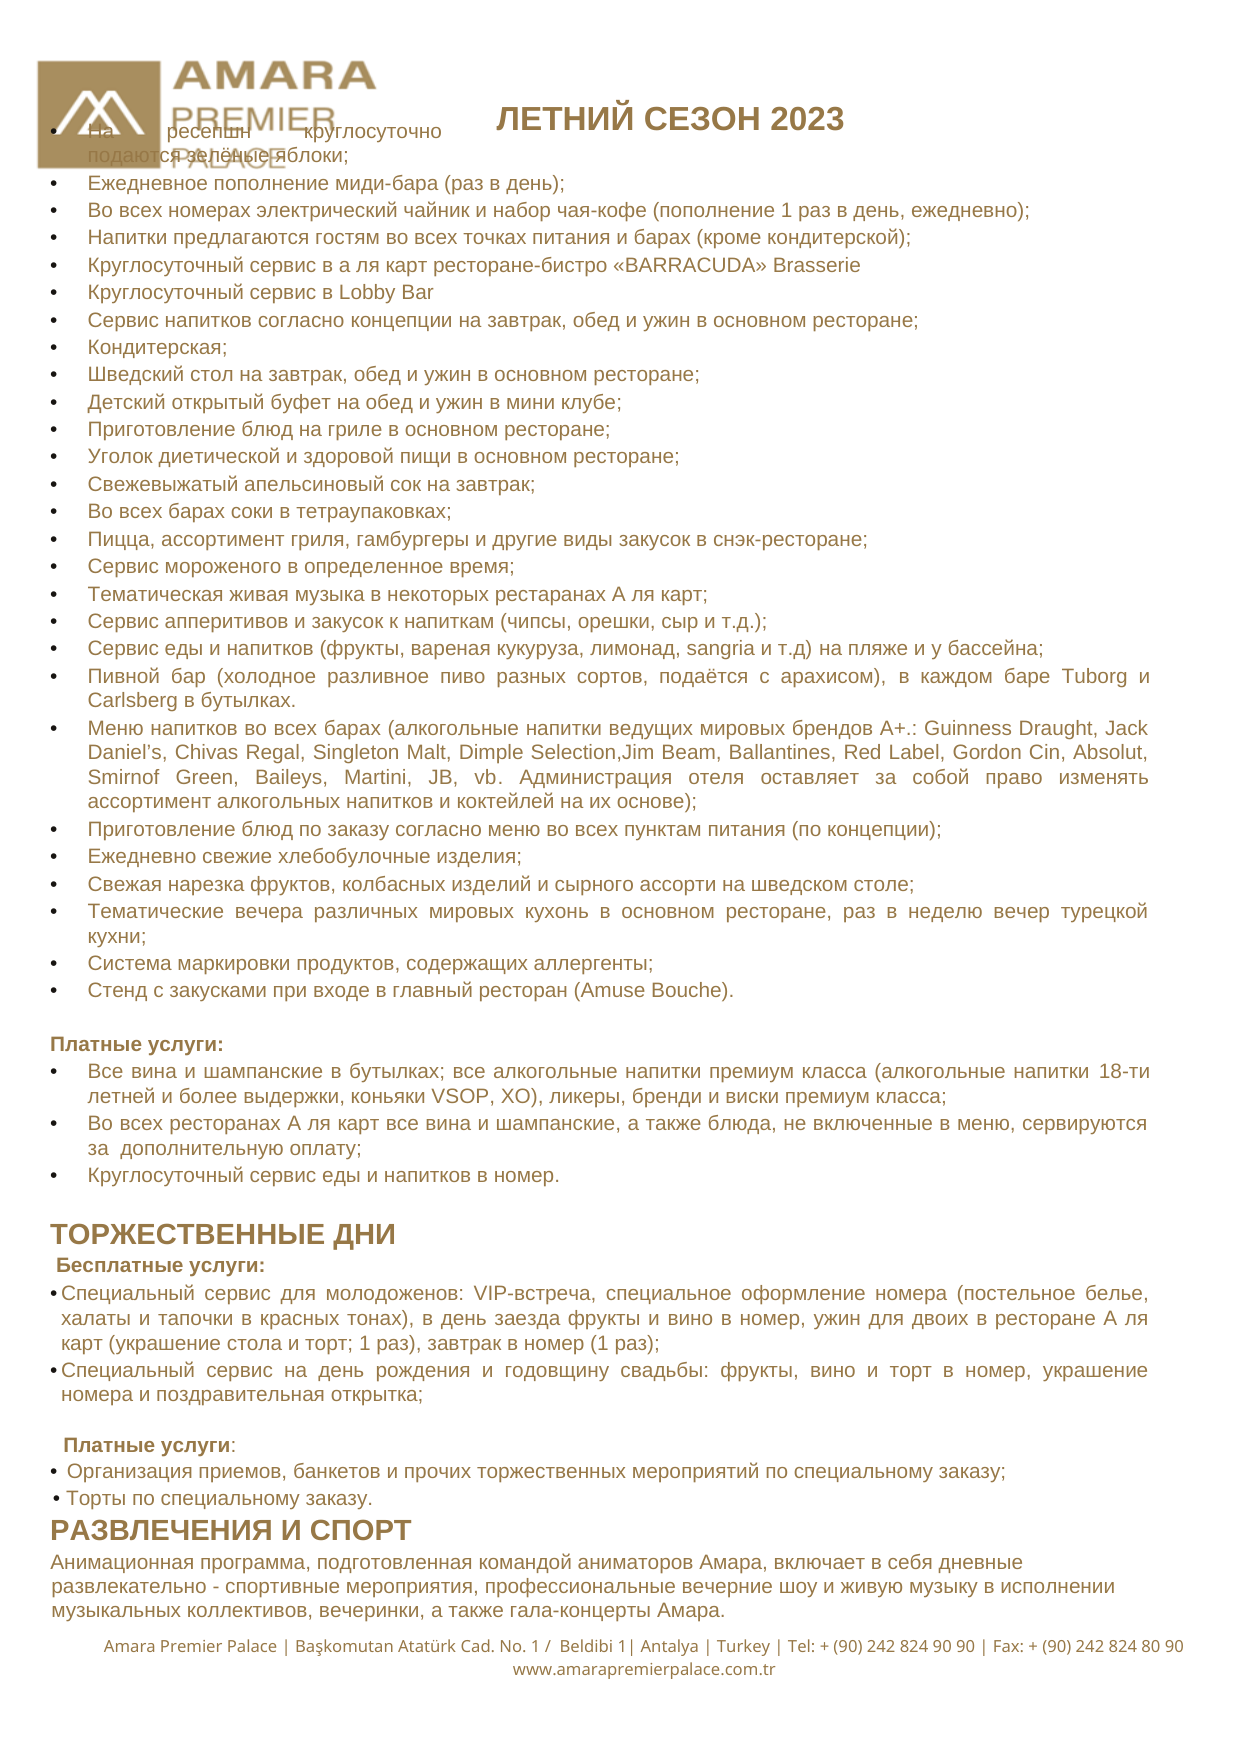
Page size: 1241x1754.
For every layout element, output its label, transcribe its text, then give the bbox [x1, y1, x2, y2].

list Свежая нарезка фруктов, колбасных изделий и сырного ассорти на шведском столе; [50, 871, 1150, 895]
list Все вина и шампанские в бутылках; все алкогольные напитки премиум класса (алкогольные напитки 18-ти летней и более выдержки, коньяки VSOP, XO), ликеры, бренди и виски премиум класса; [50, 1059, 1150, 1108]
list Во всех ресторанах А ля карт все вина и шампанские, а также блюда, не включенные в меню, сервируются за дополнительную оплату; [50, 1111, 1150, 1160]
list Свежевыжатый апельсиновый сок на завтрак; [50, 472, 1150, 496]
list Сервис напитков согласно концепции на завтрак, обед и ужин в основном ресторане; [50, 307, 1150, 331]
list Круглосуточный сервис в Lobby Bar [50, 280, 1150, 304]
subtitle РАЗВЛЕЧЕНИЯ И СПОРТ [50, 1513, 1240, 1547]
list Специальный сервис для молодоженов: VIP-встреча, специальное оформление номера (постельное белье, халаты и тапочки в красных тонах), в день заезда фрукты и вино в номер, ужин для двоих в ресторане А ля карт (украшение стола и торт; 1 раз), завтрак в номер (1 раз); [50, 1281, 1150, 1354]
text • Торты по специальному заказу. [29, 1486, 1150, 1510]
list Стенд с закусками при входе в главный ресторан (Amuse Bouche). [50, 978, 1150, 1002]
picture [29, 44, 396, 182]
list Напитки предлагаются гостям во всех точках питания и барах (кроме кондитерской); [50, 225, 1150, 249]
list На ресепшн круглосуточно подаются зелёные яблоки; [50, 118, 1150, 167]
list Во всех барах соки в тетраупаковках; [50, 499, 1150, 523]
list Меню напитков во всех барах (алкогольные напитки ведущих мировых брендов А+.: Guinness Draught, Jack Daniel’s, Chivas Regal, Singleton Malt, Dimple Selection,Jim Beam, Ballantines, Red Label, Gordon Cin, Absolut, Smirnof Green, Baileys, Martini, JB, vb. Администрация отеля оставляет за собой право изменять ассортимент алкогольных напитков и коктейлей на их основе); [50, 716, 1150, 813]
list Кондитерская; [50, 335, 1150, 359]
text Анимационная программа, подготовленная командой аниматоров Амара, включает в себя дневные развлекательно - спортивные мероприятия, профессиональные вечерние шоу и живую музыку в исполнении музыкальных коллективов, вечеринки, а также гала-концерты Амара. [50, 1549, 1174, 1621]
list Во всех номерах электрический чайник и набор чая-кофе (пополнение 1 раз в день, ежедневно); [50, 198, 1150, 222]
list Приготовление блюд по заказу согласно меню во всех пунктам питания (по концепции); [50, 817, 1150, 841]
list Круглосуточный сервис в а ля карт ресторане-бистро «BARRACUDA» Brasserie [50, 253, 1150, 277]
list Тематические вечера различных мировых кухонь в основном ресторане, раз в неделю вечер турецкой кухни; [50, 899, 1150, 947]
subtitle ТОРЖЕСТВЕННЫЕ ДНИ [50, 1217, 1240, 1251]
list Ежедневно свежие хлебобулочные изделия; [50, 844, 1150, 868]
list Тематическая живая музыка в некоторых рестаранах А ля карт; [50, 581, 1150, 605]
list Шведский стол на завтрак, обед и ужин в основном ресторане; [50, 362, 1150, 386]
list Пивной бар (холодное разливное пиво разных сортов, подаётся с арахисом), в каждом баре Tuborg и Carlsberg в бутылках. [50, 663, 1150, 712]
list Сервис апперитивов и закусок к напиткам (чипсы, орешки, сыр и т.д.); [50, 609, 1150, 633]
list Система маркировки продуктов, содержащих аллергенты; [50, 951, 1150, 975]
list Круглосуточный cервис еды и напитков в номер. [50, 1163, 1150, 1187]
text Платные услуги: [52, 1433, 1240, 1457]
text Платные услуги: [50, 1031, 1240, 1055]
list Сервис мороженого в определенное время; [50, 554, 1150, 578]
list Организация приемов, банкетов и прочих торжественных мероприятий по специальному заказу; [50, 1458, 1150, 1482]
list Детский открытый буфет на обед и ужин в мини клубе; [50, 389, 1150, 413]
list Уголок диетической и здоровой пищи в основном ресторане; [50, 444, 1150, 468]
list Сервис еды и напитков (фрукты, вареная кукуруза, лимонад, sangria и т.д) на пляже и у бассейна; [50, 636, 1150, 660]
list Специальный сервис на день рождения и годовщину свадьбы: фрукты, вино и торт в номер, украшение номера и поздравительная открытка; [50, 1358, 1150, 1406]
list Пицца, ассортимент гриля, гамбургеры и другие виды закусок в снэк-ресторане; [50, 527, 1150, 551]
text Бесплатные услуги: [50, 1253, 1240, 1277]
list Приготовление блюд на гриле в основном ресторане; [50, 417, 1150, 441]
list Ежедневное пополнение миди-бара (раз в день); [50, 170, 1150, 194]
